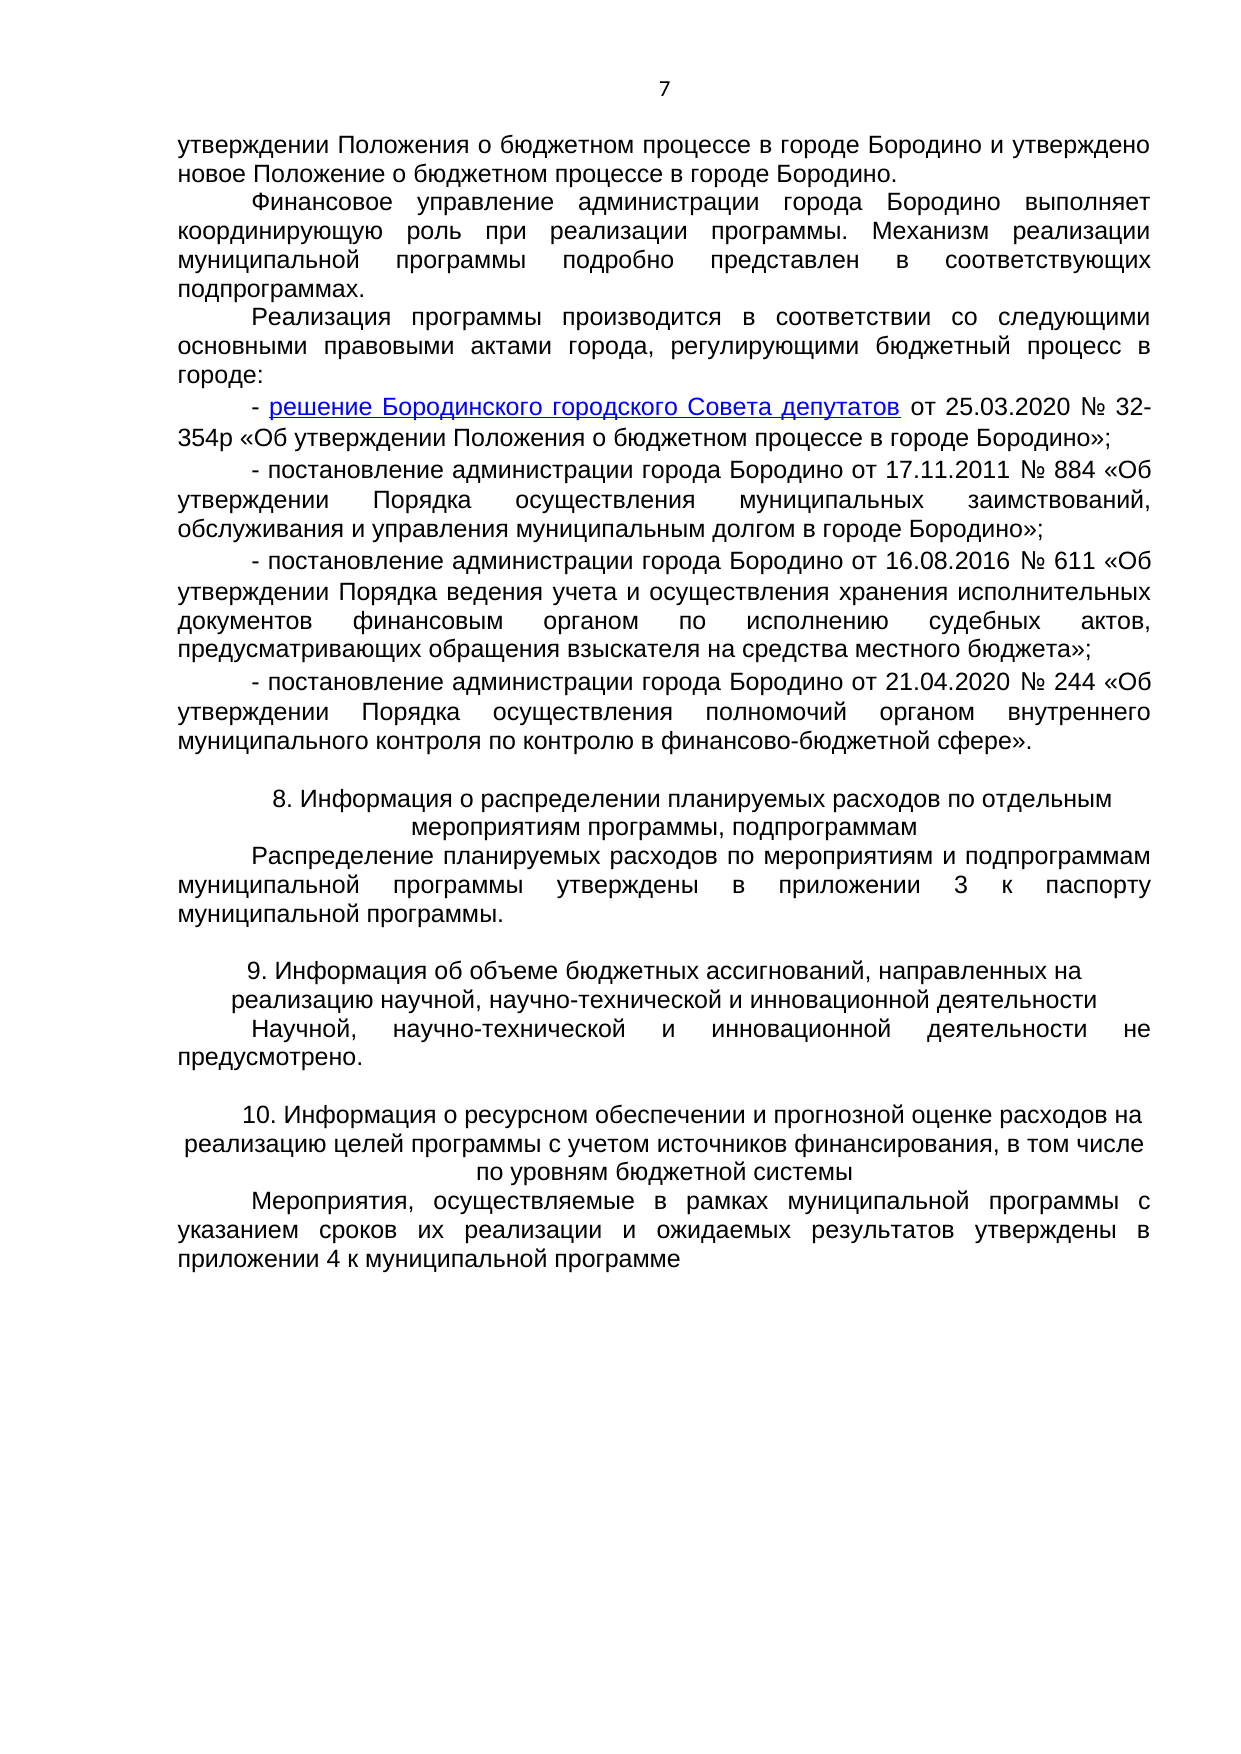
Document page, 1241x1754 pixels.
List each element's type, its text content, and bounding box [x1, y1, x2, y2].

text Научной, научно-технической и инновационной деятельности не предусмотрено. [177, 1013, 1152, 1071]
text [177, 130, 1152, 187]
text - постановление администрации города Бородино от 16.08.2016 № 611 «Об утверждении Порядка ведения учета и осуществления хранения исполнительных документов финансовым органом по исполнению судебных актов, предусматривающих обращения взыскателя на средства местного бюджета»; [177, 543, 1152, 663]
text 9. Информация об объеме бюджетных ассигнований, направленных на реализацию научной, научно-технической и инновационной деятельности [177, 956, 1152, 1013]
text Мероприятия, осуществляемые в рамках муниципальной программы с указанием сроков их реализации и ожидаемых результатов утверждены в приложении 4 к муниципальной программе [177, 1186, 1152, 1272]
text Реализация программы производится в соответствии со следующими основными правовыми актами города, регулирующими бюджетный процесс в городе: [177, 302, 1152, 388]
text - решение Бородинского городского Совета депутатов от 25.03.2020 № 32-354р «Об утверждении Положения о бюджетном процессе в городе Бородино»; [177, 388, 1152, 451]
text Финансовое управление администрации города Бородино выполняет координирующую роль при реализации программы. Механизм реализации муниципальной программы подробно представлен в соответствующих подпрограммах. [177, 187, 1152, 302]
text - постановление администрации города Бородино от 21.04.2020 № 244 «Об утверждении Порядка осуществления полномочий органом внутреннего муниципального контроля по контролю в финансово-бюджетной сфере». [177, 663, 1152, 755]
text Распределение планируемых расходов по мероприятиям и подпрограммам муниципальной программы утверждены в приложении 3 к паспорту муниципальной программы. [177, 841, 1152, 927]
text 10. Информация о ресурсном обеспечении и прогнозной оценке расходов на реализацию целей программы с учетом источников финансирования, в том числе по уровням бюджетной системы [177, 1100, 1152, 1186]
text 8. Информация о распределении планируемых расходов по отдельным мероприятиям программы, подпрограммам [177, 783, 1152, 841]
text - постановление администрации города Бородино от 17.11.2011 № 884 «Об утверждении Порядка осуществления муниципальных заимствований, обслуживания и управления муниципальным долгом в городе Бородино»; [177, 451, 1152, 543]
